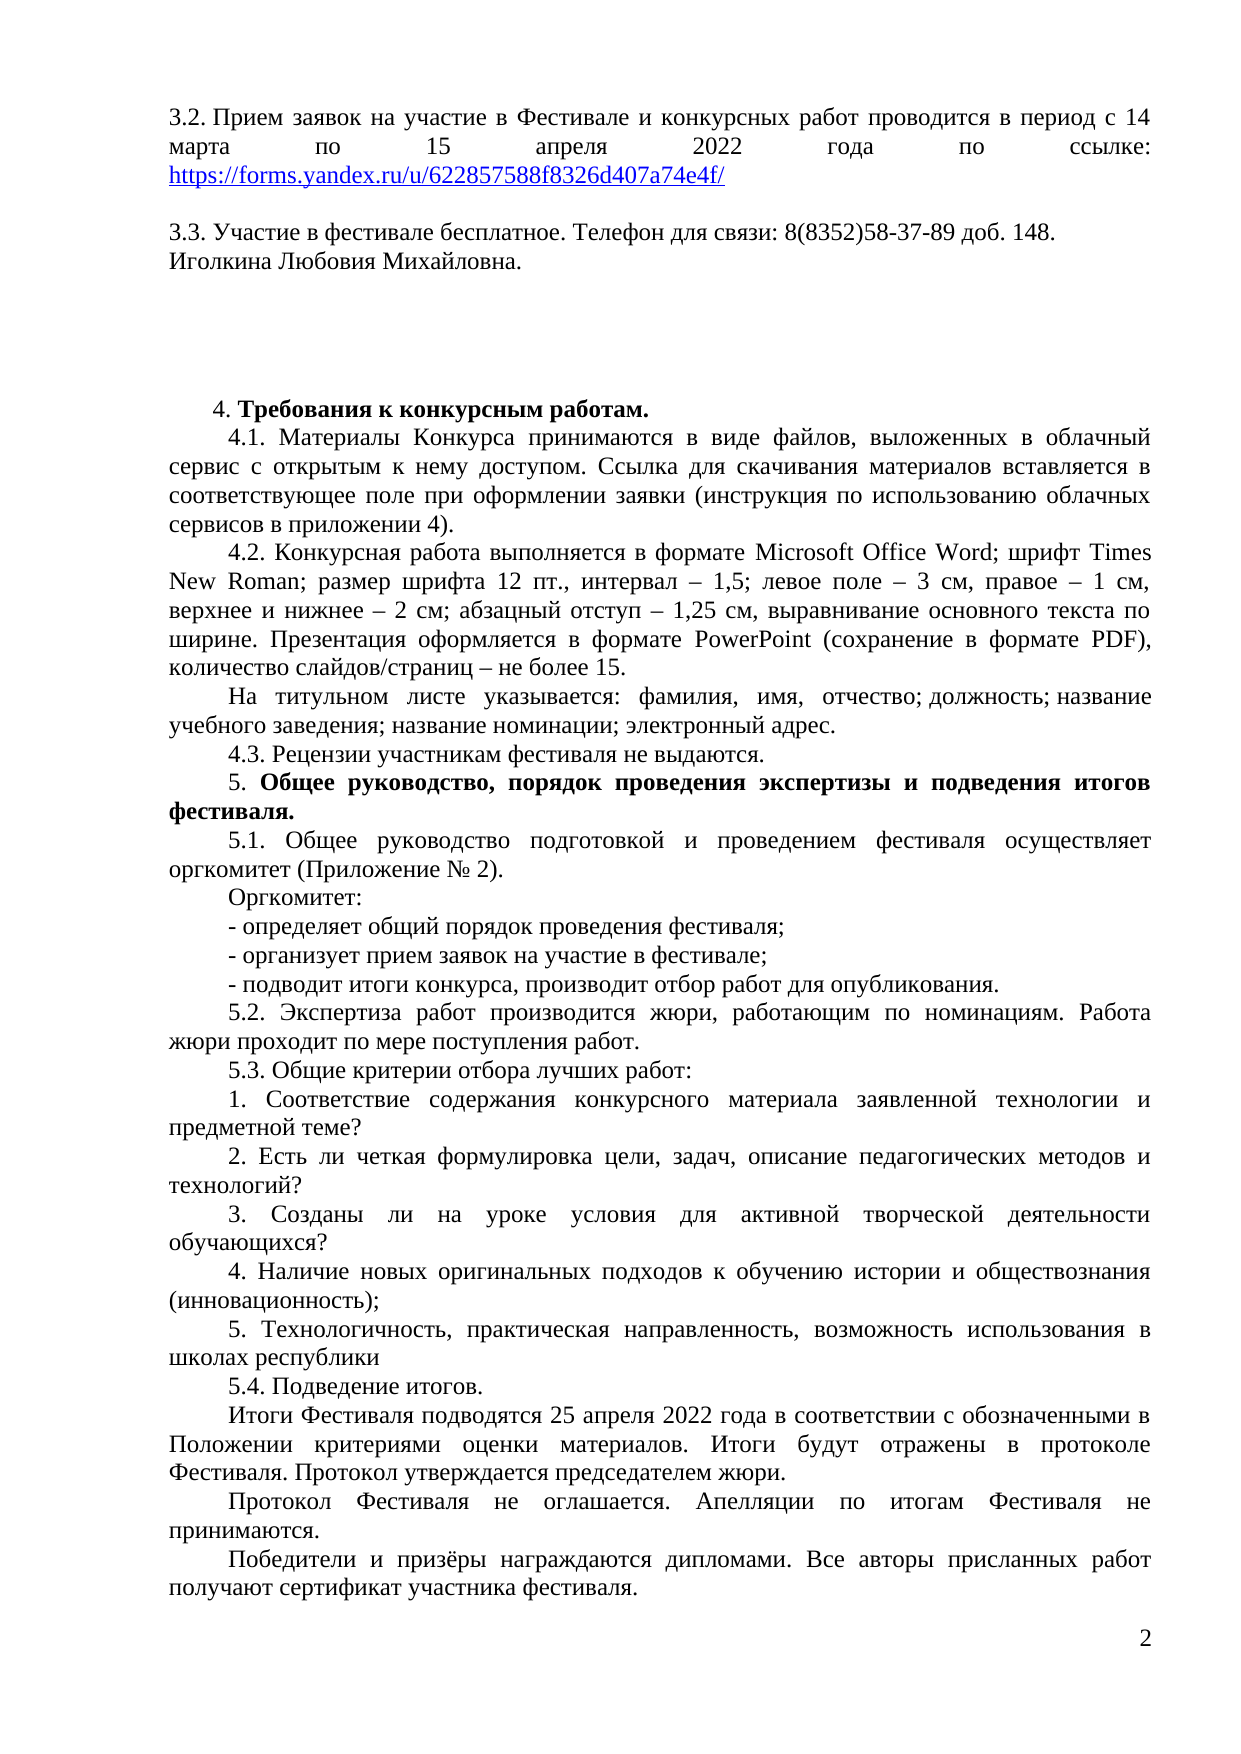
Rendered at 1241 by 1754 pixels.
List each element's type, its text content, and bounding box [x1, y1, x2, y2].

text 5. Технологичность, практическая направленность, возможность использования в школах республики [169, 1314, 1152, 1371]
text Оргкомитет: [169, 882, 1152, 911]
text Победители и призёры награждаются дипломами. Все авторы присланных работ получают сертификат участника фестиваля. [169, 1544, 1152, 1601]
text 5.3. Общие критерии отбора лучших работ: [169, 1055, 1152, 1084]
subtitle 4. Требования к конкурсным работам. [169, 394, 1152, 422]
text 1. Соответствие содержания конкурсного материала заявленной технологии и предметной теме? [169, 1084, 1152, 1141]
text 3. Созданы ли на уроке условия для активной творческой деятельности обучающихся? [169, 1199, 1152, 1256]
text - определяет общий порядок проведения фестиваля; [169, 911, 1152, 940]
text - подводит итоги конкурса, производит отбор работ для опубликования. [169, 969, 1152, 997]
text 3.2. Прием заявок на участие в Фестивале и конкурсных работ проводится в период с 14 марта по 15 апреля 2022 года по ссылке: https://forms.yandex.ru/u/622857588f8326d407a74e4f/ [169, 102, 1152, 189]
text 4.1. Материалы Конкурса принимаются в виде файлов, выложенных в облачный сервис с открытым к нему доступом. Ссылка для скачивания материалов вставляется в соответствующее поле при оформлении заявки (инструкция по использованию облачных сервисов в приложении 4). [169, 422, 1152, 537]
text Протокол Фестиваля не оглашается. Апелляции по итогам Фестиваля не принимаются. [169, 1486, 1152, 1544]
text 2. Есть ли четкая формулировка цели, задач, описание педагогических методов и технологий? [169, 1141, 1152, 1199]
text - организует прием заявок на участие в фестивале; [169, 940, 1152, 969]
text 4.2. Конкурсная работа выполняется в формате Microsoft Office Word; шрифт Times New Roman; размер шрифта 12 пт., интервал – 1,5; левое поле – 3 см, правое – 1 см, верхнее и нижнее – 2 см; абзацный отступ – 1,25 см, выравнивание основного текста по ширине. Презентация оформляется в формате PowerPoint (сохранение в формате PDF), количество слайдов/страниц – не более 15. [169, 537, 1152, 681]
text Итоги Фестиваля подводятся 25 апреля 2022 года в соответствии с обозначенными в Положении критериями оценки материалов. Итоги будут отражены в протоколе Фестиваля. Протокол утверждается председателем жюри. [169, 1400, 1152, 1486]
text На титульном листе указывается: фамилия, имя, отчество; должность; название учебного заведения; название номинации; электронный адрес. [169, 681, 1152, 739]
text 4.3. Рецензии участникам фестиваля не выдаются. [169, 739, 1152, 767]
text 5. Общее руководство, порядок проведения экспертизы и подведения итогов фестиваля. [169, 767, 1152, 825]
text 5.4. Подведение итогов. [169, 1371, 1152, 1400]
text 5.1. Общее руководство подготовкой и проведением фестиваля осуществляет оргкомитет (Приложение № 2). [169, 825, 1152, 882]
text 5.2. Экспертиза работ производится жюри, работающим по номинациям. Работа жюри проходит по мере поступления работ. [169, 997, 1152, 1055]
text 3.3. Участие в фестивале бесплатное. Телефон для связи: 8(8352)58-37-89 доб. 148. Иголкина Любовия Михайловна. [169, 217, 1152, 275]
text 4. Наличие новых оригинальных подходов к обучению истории и обществознания (инновационность); [169, 1256, 1152, 1314]
